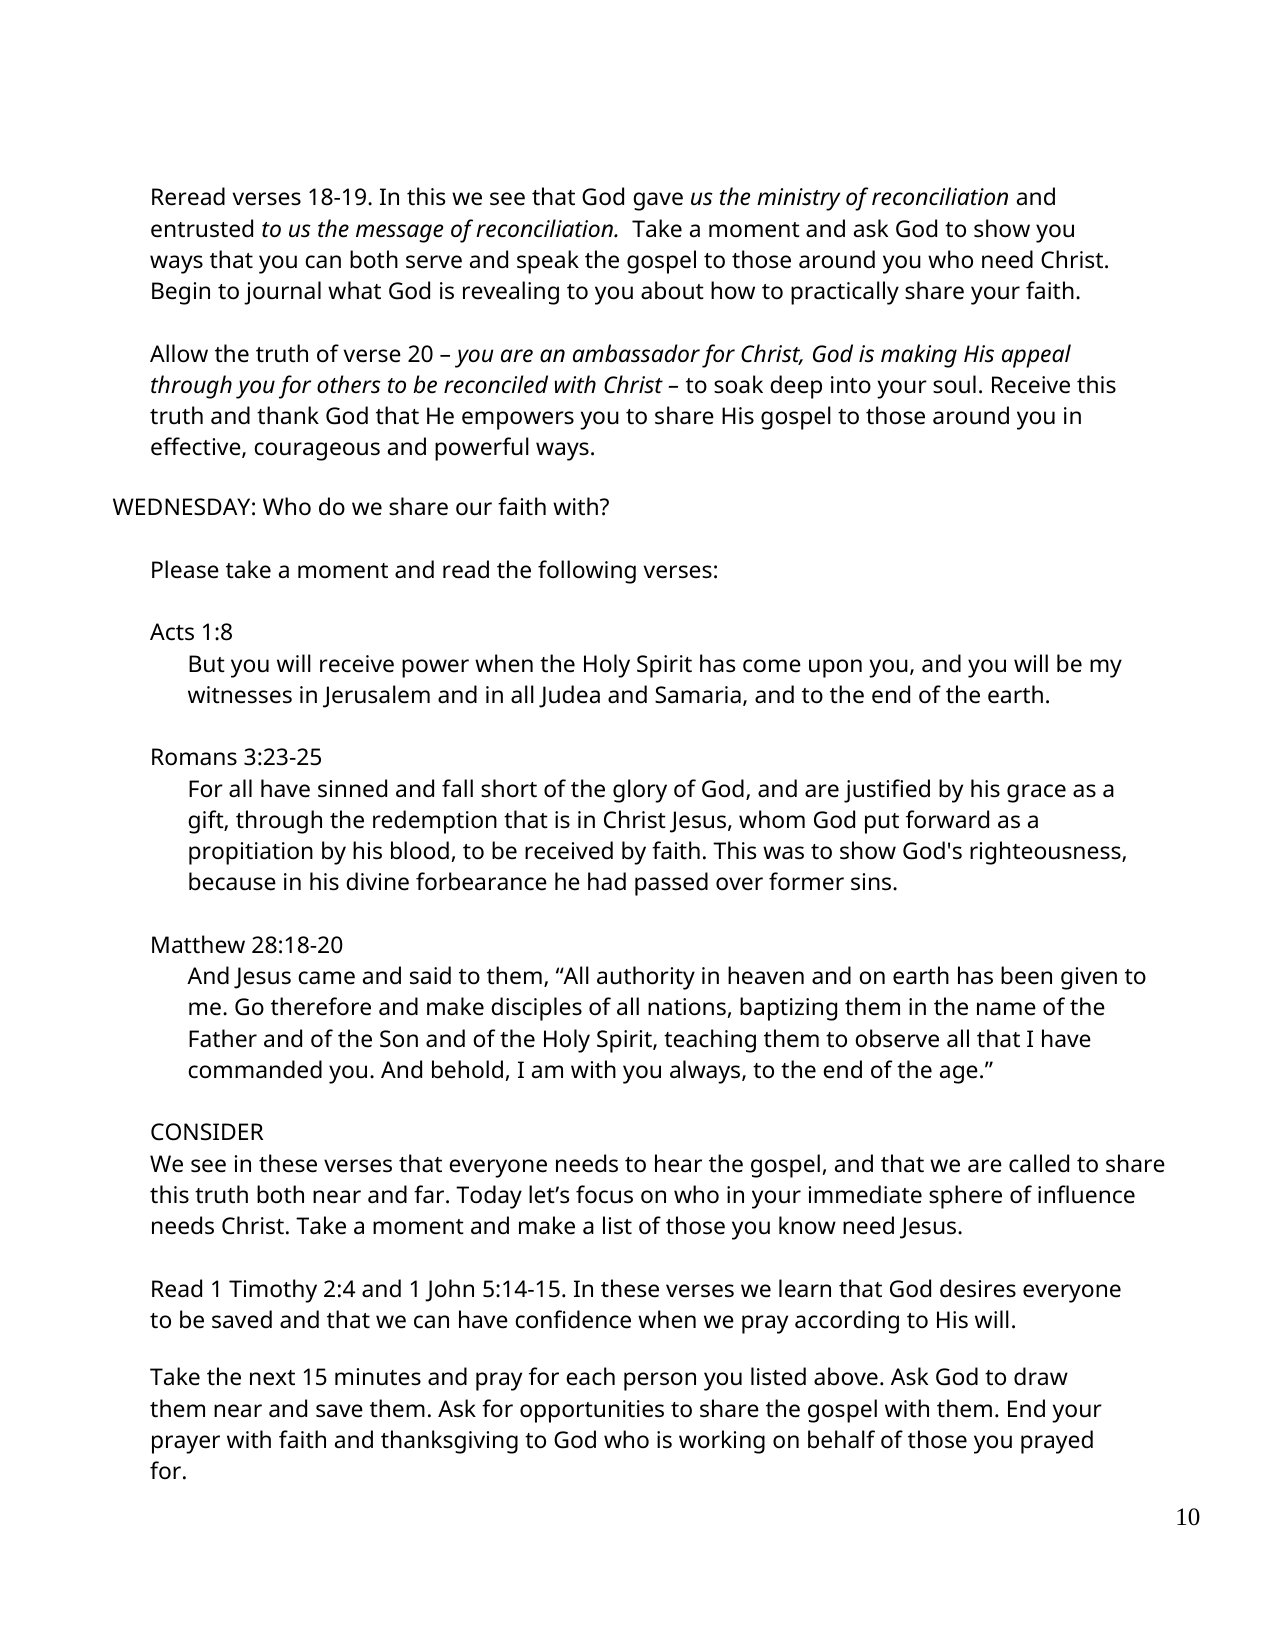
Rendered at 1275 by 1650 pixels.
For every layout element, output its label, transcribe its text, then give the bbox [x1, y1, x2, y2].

text And Jesus came and said to them, “All authority in heaven and on earth has been given to me. Go therefore and make disciples of all nations, baptizing them in the name of the Father and of the Son and of the Holy Spirit, teaching them to observe all that I have commanded you. And behold, I am with you always, to the end of the age.” [187, 960, 1162, 1085]
text Acts 1:8 [150, 616, 1200, 647]
text Reread verses 18-19. In this we see that God gave us the ministry of reconciliation and entrusted to us the message of reconciliation. Take a moment and ask God to show you ways that you can both serve and speak the gospel to those around you who need Christ. Begin to journal what God is revealing to you about how to practically share your faith. [150, 181, 1125, 306]
text Please take a moment and read the following verses: [150, 554, 1200, 585]
text Matthew 28:18-20 [150, 929, 1200, 960]
text Romans 3:23-25 [150, 741, 1200, 772]
text CONSIDER [150, 1116, 1200, 1147]
text For all have sinned and fall short of the glory of God, and are justified by his grace as a gift, through the redemption that is in Christ Jesus, whom God put forward as a propitiation by his blood, to be received by faith. This was to show God's righteousness, because in his divine forbearance he had passed over former sins. [187, 772, 1162, 897]
text WEDNESDAY: Who do we share our faith with? [112, 491, 1200, 522]
text Take the next 15 minutes and pray for each person you listed above. Ask God to draw them near and save them. Ask for opportunities to share the gospel with them. End your prayer with faith and thanksgiving to God who is working on behalf of those you prayed for. [150, 1361, 1125, 1486]
text We see in these verses that everyone needs to hear the gospel, and that we are called to share this truth both near and far. Today let’s focus on who in your immediate sphere of influence needs Christ. Take a moment and make a list of those you know need Jesus. [150, 1147, 1200, 1241]
text Allow the truth of verse 20 – you are an ambassador for Christ, God is making His appeal through you for others to be reconciled with Christ – to soak deep into your soul. Receive this truth and thank God that He empowers you to share His gospel to those around you in effective, courageous and powerful ways. [150, 337, 1125, 462]
text Read 1 Timothy 2:4 and 1 John 5:14-15. In these verses we learn that God desires everyone to be saved and that we can have confidence when we pray according to His will. [150, 1272, 1125, 1361]
text But you will receive power when the Holy Spirit has come upon you, and you will be my witnesses in Jerusalem and in all Judea and Samaria, and to the end of the earth. [187, 647, 1162, 710]
